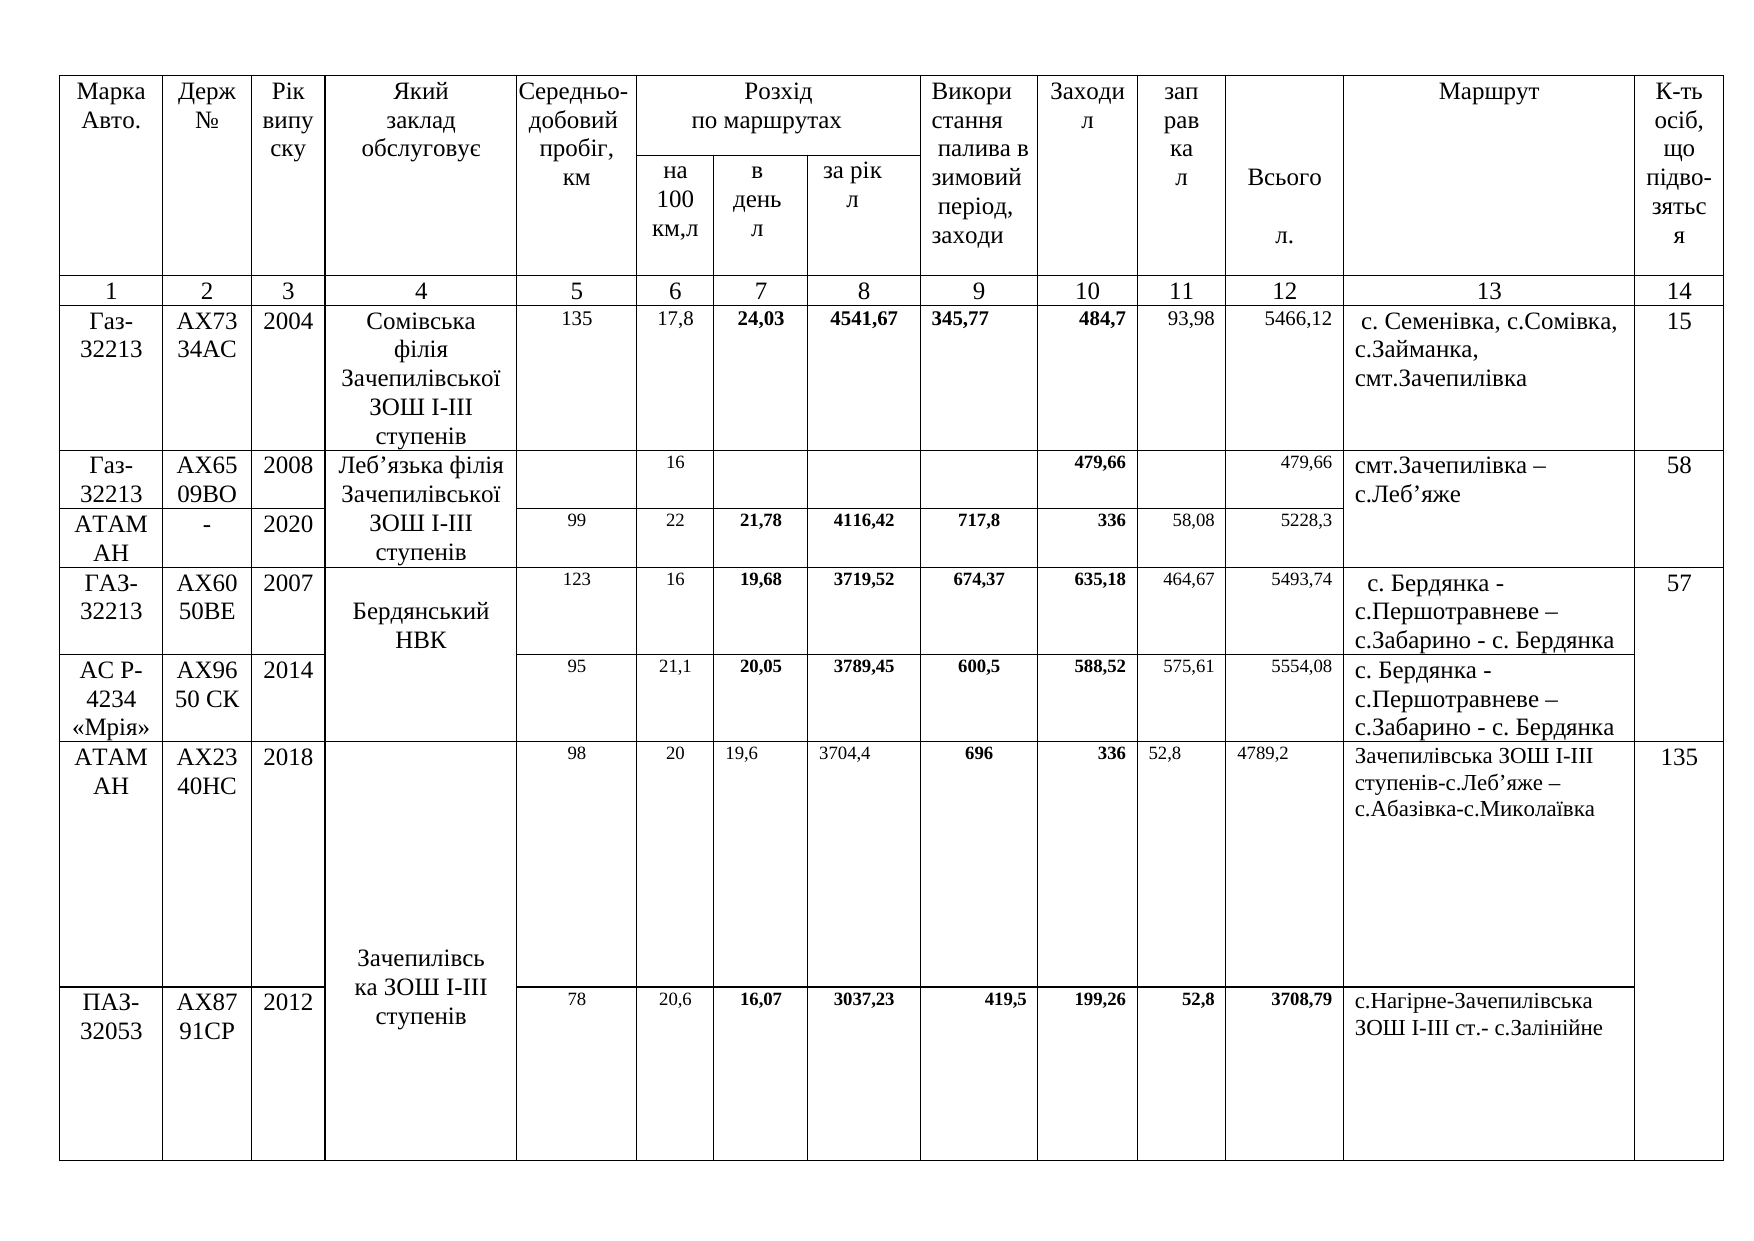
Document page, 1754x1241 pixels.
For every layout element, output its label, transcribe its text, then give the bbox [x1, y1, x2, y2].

table_cell 12 [1226, 276, 1343, 305]
table_cell 484,7 [1038, 306, 1137, 449]
table_header Середньо-добовий пробіг, км [517, 76, 636, 275]
table_cell 199,26 [1038, 988, 1137, 1160]
table_cell с. Бердянка -с.Першотравневе –с.Забарино - с. Бердянка [1344, 568, 1634, 654]
table_cell 5554,08 [1226, 655, 1343, 741]
table_cell 16 [637, 568, 713, 654]
table_cell - [163, 509, 251, 567]
table_cell АТАМАН [60, 509, 162, 567]
table_cell 95 [517, 655, 636, 741]
table_cell [517, 451, 636, 508]
table_cell АХ6509ВО [163, 451, 251, 508]
table_cell 2020 [252, 509, 324, 567]
table_cell 674,37 [921, 568, 1037, 654]
table_header К-ть осіб, що підво-зяться [1635, 76, 1723, 275]
table_cell 419,5 [921, 988, 1037, 1160]
table_cell 13 [1344, 276, 1634, 305]
table_cell 2008 [252, 451, 324, 508]
table_cell АХ9650 СК [163, 655, 251, 741]
table_cell 135 [517, 306, 636, 449]
table_cell на л [637, 156, 713, 275]
table_cell 4541,67 [808, 306, 920, 449]
table_cell АС Р-4234 «Мрія» [60, 655, 162, 741]
table_cell 52,8 [1138, 742, 1225, 986]
table_cell 3789,45 [808, 655, 920, 741]
table_cell Сомівська філія Зачепилівської ЗОШ І-ІІІ ступенів [326, 306, 516, 449]
table_header Держ № [163, 76, 251, 275]
table_cell 11 [1138, 276, 1225, 305]
table_cell 635,18 [1038, 568, 1137, 654]
table_cell 3704,4 [808, 742, 920, 986]
table_cell АХ7334АС [163, 306, 251, 449]
table_cell ПАЗ-32053 [60, 988, 162, 1160]
table_header зап рав ка л [1138, 76, 1225, 275]
table_cell 3708,79 [1226, 988, 1343, 1160]
table_cell 479,66 [1226, 451, 1343, 508]
table_cell 8 [808, 276, 920, 305]
table_cell 2004 [252, 306, 324, 449]
table_cell 1 [60, 276, 162, 305]
table_cell 2 [163, 276, 251, 305]
table_cell 99 [517, 509, 636, 567]
table_header Заходи л [1038, 76, 1137, 275]
table_cell 15 [1635, 306, 1723, 449]
table_cell Бердянський НВК [326, 568, 516, 741]
table_cell 2012 [252, 988, 324, 1160]
table_header Рік випуску [252, 76, 324, 275]
table_cell 123 [517, 568, 636, 654]
table_cell 20,6 [637, 988, 713, 1160]
table_cell 575,61 [1138, 655, 1225, 741]
table_cell смт.Зачепилівка – с.Леб’яже [1344, 451, 1634, 567]
table_cell 135 [1635, 742, 1723, 1160]
table_cell 17,8 [637, 306, 713, 449]
table_cell 21,78 [714, 509, 807, 567]
table_cell 58,08 [1138, 509, 1225, 567]
table_header Викори стання палива в зимовий період, заходи [921, 76, 1037, 275]
table_cell 98 [517, 742, 636, 986]
table_cell 2014 [252, 655, 324, 741]
table_cell 52,8 [1138, 988, 1225, 1160]
table_cell 717,8 [921, 509, 1037, 567]
table_cell с.Нагірне-Зачепилівська ЗОШ І-ІІІ ст.- с.Залінійне [1344, 988, 1634, 1160]
table_cell с. Бердянка -с.Першотравневе –с.Забарино - с. Бердянка [1344, 655, 1634, 741]
table_cell за рік л [808, 156, 920, 275]
table_header Марка Авто. [60, 76, 162, 275]
table_cell 4789,2 [1226, 742, 1343, 986]
table_cell 58 [1635, 451, 1723, 567]
table_cell 22 [637, 509, 713, 567]
table_cell Леб’язька філія ЗачепилівськоїЗОШ І-ІІІ ступенів [326, 451, 516, 567]
table_cell 3719,52 [808, 568, 920, 654]
table_cell 5466,12 [1226, 306, 1343, 449]
table_cell 588,52 [1038, 655, 1137, 741]
table_header Всього л. [1226, 76, 1343, 275]
table_cell 24,03 [714, 306, 807, 449]
table_header Який заклад обслуговує [326, 76, 516, 275]
table_cell 93,98 [1138, 306, 1225, 449]
table_cell АХ6050ВЕ [163, 568, 251, 654]
table_cell 21,1 [637, 655, 713, 741]
table_cell 4116,42 [808, 509, 920, 567]
table_cell 14 [1635, 276, 1723, 305]
table_cell 5493,74 [1226, 568, 1343, 654]
table_cell 479,66 [1038, 451, 1137, 508]
table_cell 2007 [252, 568, 324, 654]
table_cell в день л [714, 156, 807, 275]
table_cell [921, 451, 1037, 508]
table_cell 20 [637, 742, 713, 986]
table_cell 19,6 [714, 742, 807, 986]
table_cell 7 [714, 276, 807, 305]
table_cell 2018 [252, 742, 324, 986]
table_cell [808, 451, 920, 508]
table_cell 78 [517, 988, 636, 1160]
table_cell [1138, 451, 1225, 508]
table_cell 600,5 [921, 655, 1037, 741]
table_header Маршрут [1344, 76, 1634, 275]
table_cell [714, 451, 807, 508]
table_cell 696 [921, 742, 1037, 986]
table_cell АХ8791СР [163, 988, 251, 1160]
table_cell 4 [326, 276, 516, 305]
table_cell Газ-32213 [60, 306, 162, 449]
table_cell 3037,23 [808, 988, 920, 1160]
table_cell Газ-32213 [60, 451, 162, 508]
table_cell 10 [1038, 276, 1137, 305]
table_cell Зачепилівсь ка ЗОШ І-ІІІ ступенів [326, 742, 516, 1160]
table_cell 9 [921, 276, 1037, 305]
table_cell 5228,3 [1226, 509, 1343, 567]
table_cell 5 [517, 276, 636, 305]
table_cell АХ2340НС [163, 742, 251, 986]
table_cell 20,05 [714, 655, 807, 741]
table_cell 3 [252, 276, 324, 305]
table_cell 336 [1038, 742, 1137, 986]
table_cell 6 [637, 276, 713, 305]
table_cell 16 [637, 451, 713, 508]
table_cell ГАЗ-32213 [60, 568, 162, 654]
table_cell 19,68 [714, 568, 807, 654]
table_header Розхід по маршрутах [637, 76, 920, 154]
table_cell 16,07 [714, 988, 807, 1160]
table_cell с. Семенівка, с.Сомівка, с.Займанка, смт.Зачепилівка [1344, 306, 1634, 449]
table_cell 464,67 [1138, 568, 1225, 654]
table_cell 336 [1038, 509, 1137, 567]
table_cell 57 [1635, 568, 1723, 741]
table_cell Зачепилівська ЗОШ І-ІІІ ступенів-с.Леб’яже –с.Абазівка-с.Миколаївка [1344, 742, 1634, 986]
table_cell 345,77 [921, 306, 1037, 449]
table_cell АТАМАН [60, 742, 162, 986]
